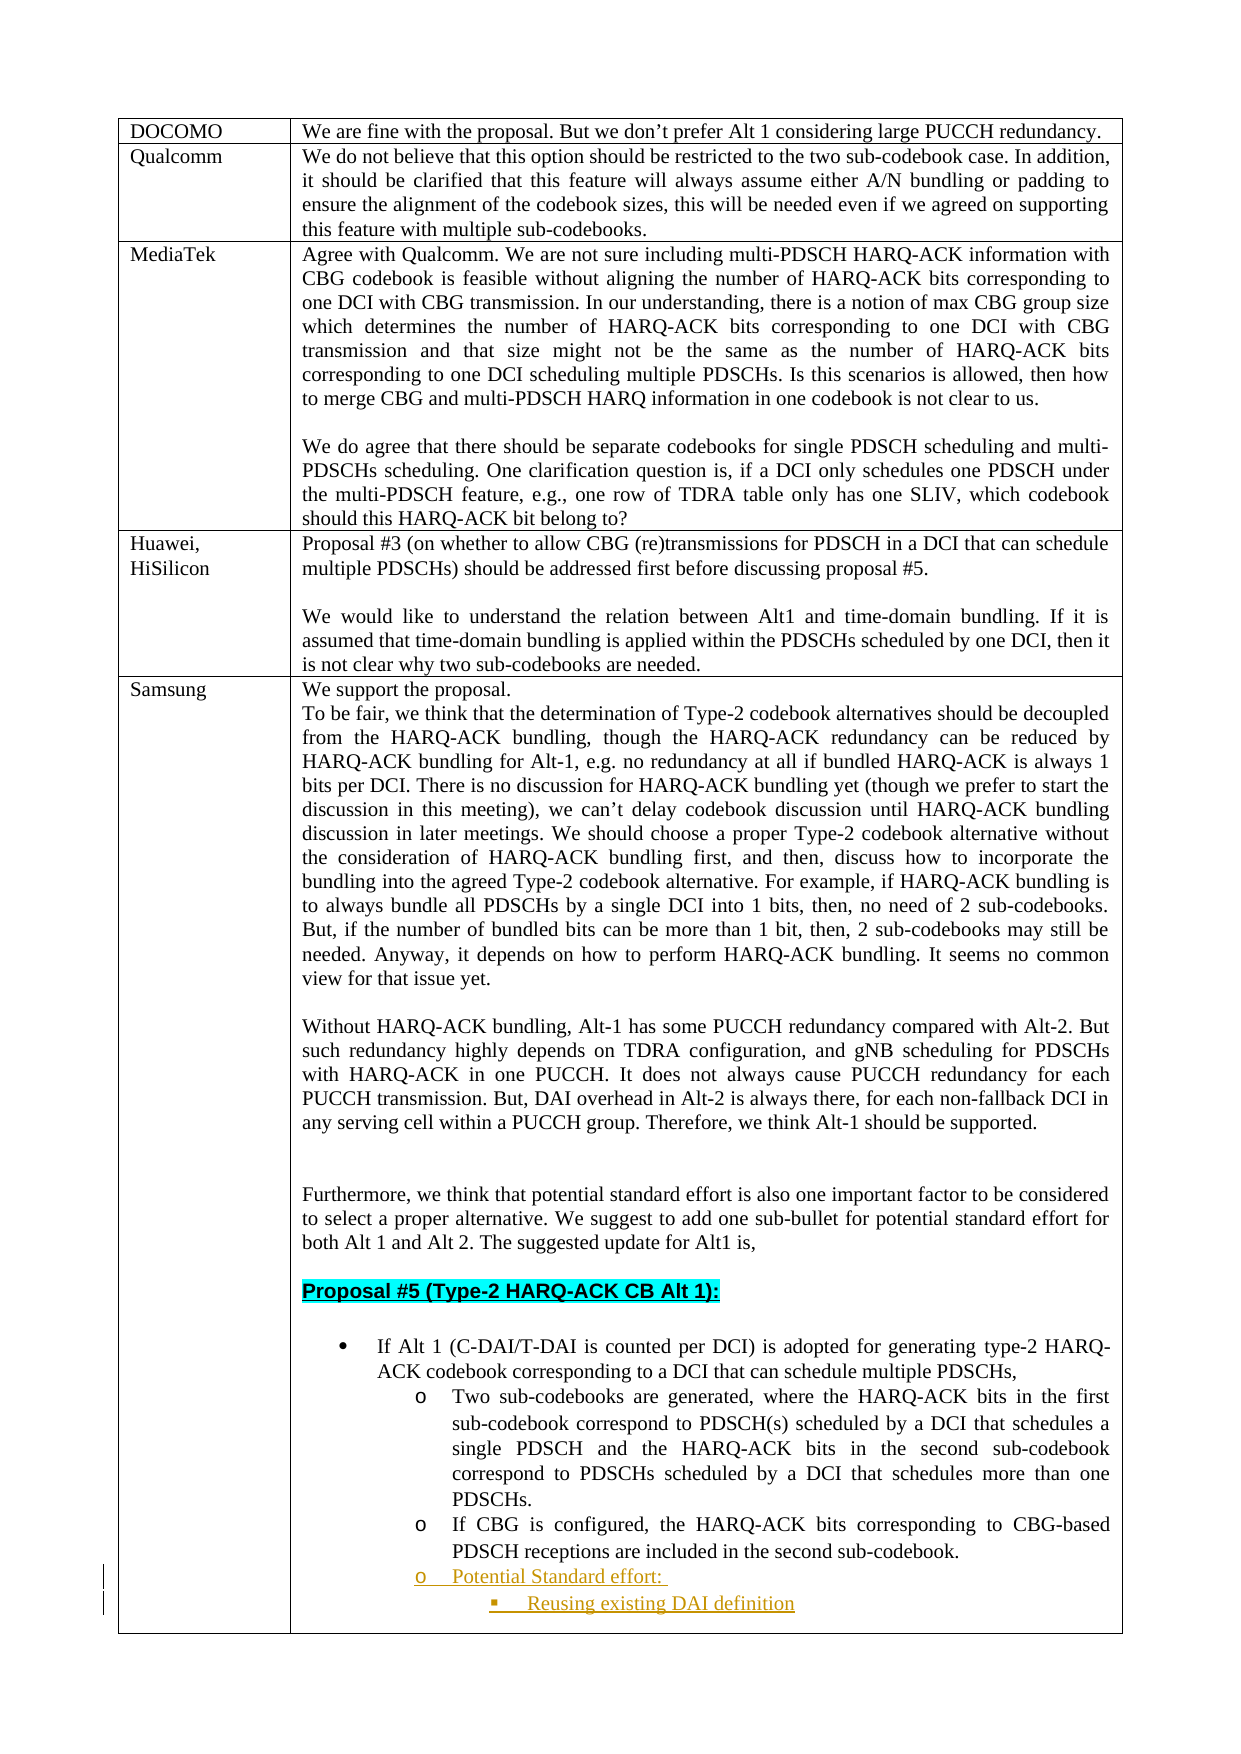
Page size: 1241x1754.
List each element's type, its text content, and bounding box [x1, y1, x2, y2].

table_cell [291, 677, 1122, 1633]
table_cell DOCOMO [119, 119, 290, 143]
table_cell Agree with Qualcomm. We are not sure including multi-PDSCH HARQ-ACK information with CBG codebook is feasible without aligning the number of HARQ-ACK bits corresponding to one DCI with CBG transmission. In our understanding, there is a notion of max CBG group size which determines the number of HARQ-ACK bits corresponding to one DCI with CBG transmission and that size might not be the same as the number of HARQ-ACK bits corresponding to one DCI scheduling multiple PDSCHs. Is this scenarios is allowed, then how to merge CBG and multi-PDSCH HARQ information in one codebook is not clear to us. We do agree that there should be separate codebooks for single PDSCH scheduling and multi-PDSCHs scheduling. One clarification question is, if a DCI only schedules one PDSCH under the multi-PDSCH feature, e.g., one row of TDRA table only has one SLIV, which codebook should this HARQ-ACK bit belong to? [291, 242, 1122, 530]
table_cell Proposal #3 (on whether to allow CBG (re)transmissions for PDSCH in a DCI that can schedule multiple PDSCHs) should be addressed first before discussing proposal #5. We would like to understand the relation between Alt1 and time-domain bundling. If it is assumed that time-domain bundling is applied within the PDSCHs scheduled by one DCI, then it is not clear why two sub-codebooks are needed. [291, 531, 1122, 676]
table_cell MediaTek [119, 242, 290, 530]
table_cell We do not believe that this option should be restricted to the two sub-codebook case. In addition, it should be clarified that this feature will always assume either A/N bundling or padding to ensure the alignment of the codebook sizes, this will be needed even if we agreed on supporting this feature with multiple sub-codebooks. [291, 144, 1122, 241]
table_cell Qualcomm [119, 144, 290, 241]
table_cell Samsung [119, 677, 290, 1633]
table_cell Huawei, HiSilicon [119, 531, 290, 676]
table_cell We are fine with the proposal. But we don’t prefer Alt 1 considering large PUCCH redundancy. [291, 119, 1122, 143]
